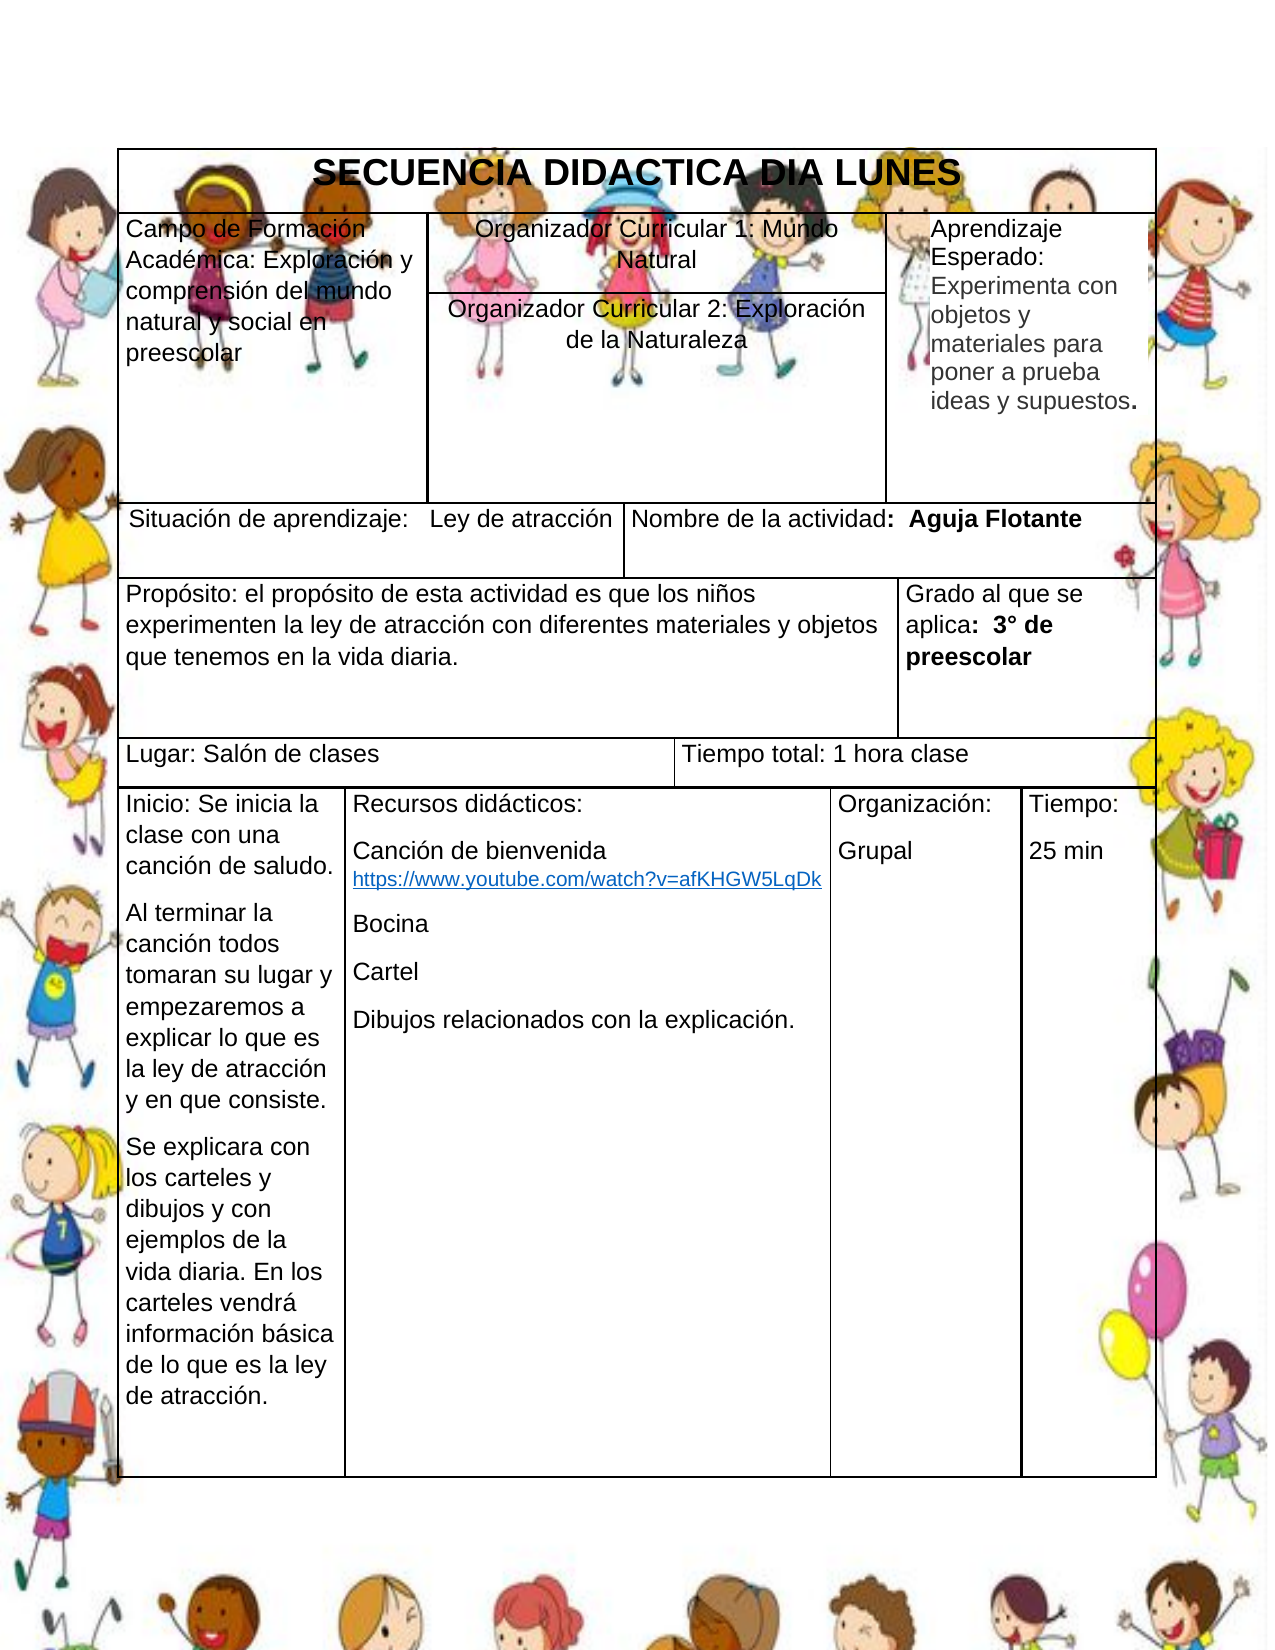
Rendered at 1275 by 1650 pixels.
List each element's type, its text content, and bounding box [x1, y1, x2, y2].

table_header SECUENCIA DIDACTICA DIA LUNES [119, 150, 1155, 212]
table_cell Nombre de la actividad: Aguja Flotante [625, 504, 1155, 577]
table_cell Tiempo total: 1 hora clase [675, 739, 1155, 786]
table_cell Organizador Curricular 2: Exploración de la Naturaleza [429, 294, 885, 502]
table_cell Tiempo: 25 min [1023, 789, 1155, 1476]
table_cell Propósito: el propósito de esta actividad es que los niños experimenten la ley de atracción con diferentes materiales y objetos que tenemos en la vida diaria. [119, 579, 897, 737]
table_cell Organizador Curricular 1: Mundo Natural [429, 214, 885, 292]
table_cell Lugar: Salón de clases [119, 739, 674, 786]
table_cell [831, 789, 1020, 1476]
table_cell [119, 789, 344, 1476]
table_cell Aprendizaje Esperado: Experimenta con objetos y materiales para poner a prueba ideas y supuestos. [887, 214, 1155, 502]
table_cell Situación de aprendizaje: Ley de atracción [119, 504, 623, 577]
table_cell Campo de Formación Académica: Exploración y comprensión del mundo natural y social en preescolar [119, 214, 426, 502]
picture [0, 147, 1268, 1650]
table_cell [346, 789, 830, 1476]
table_cell Grado al que se aplica: 3° de preescolar [899, 579, 1155, 737]
